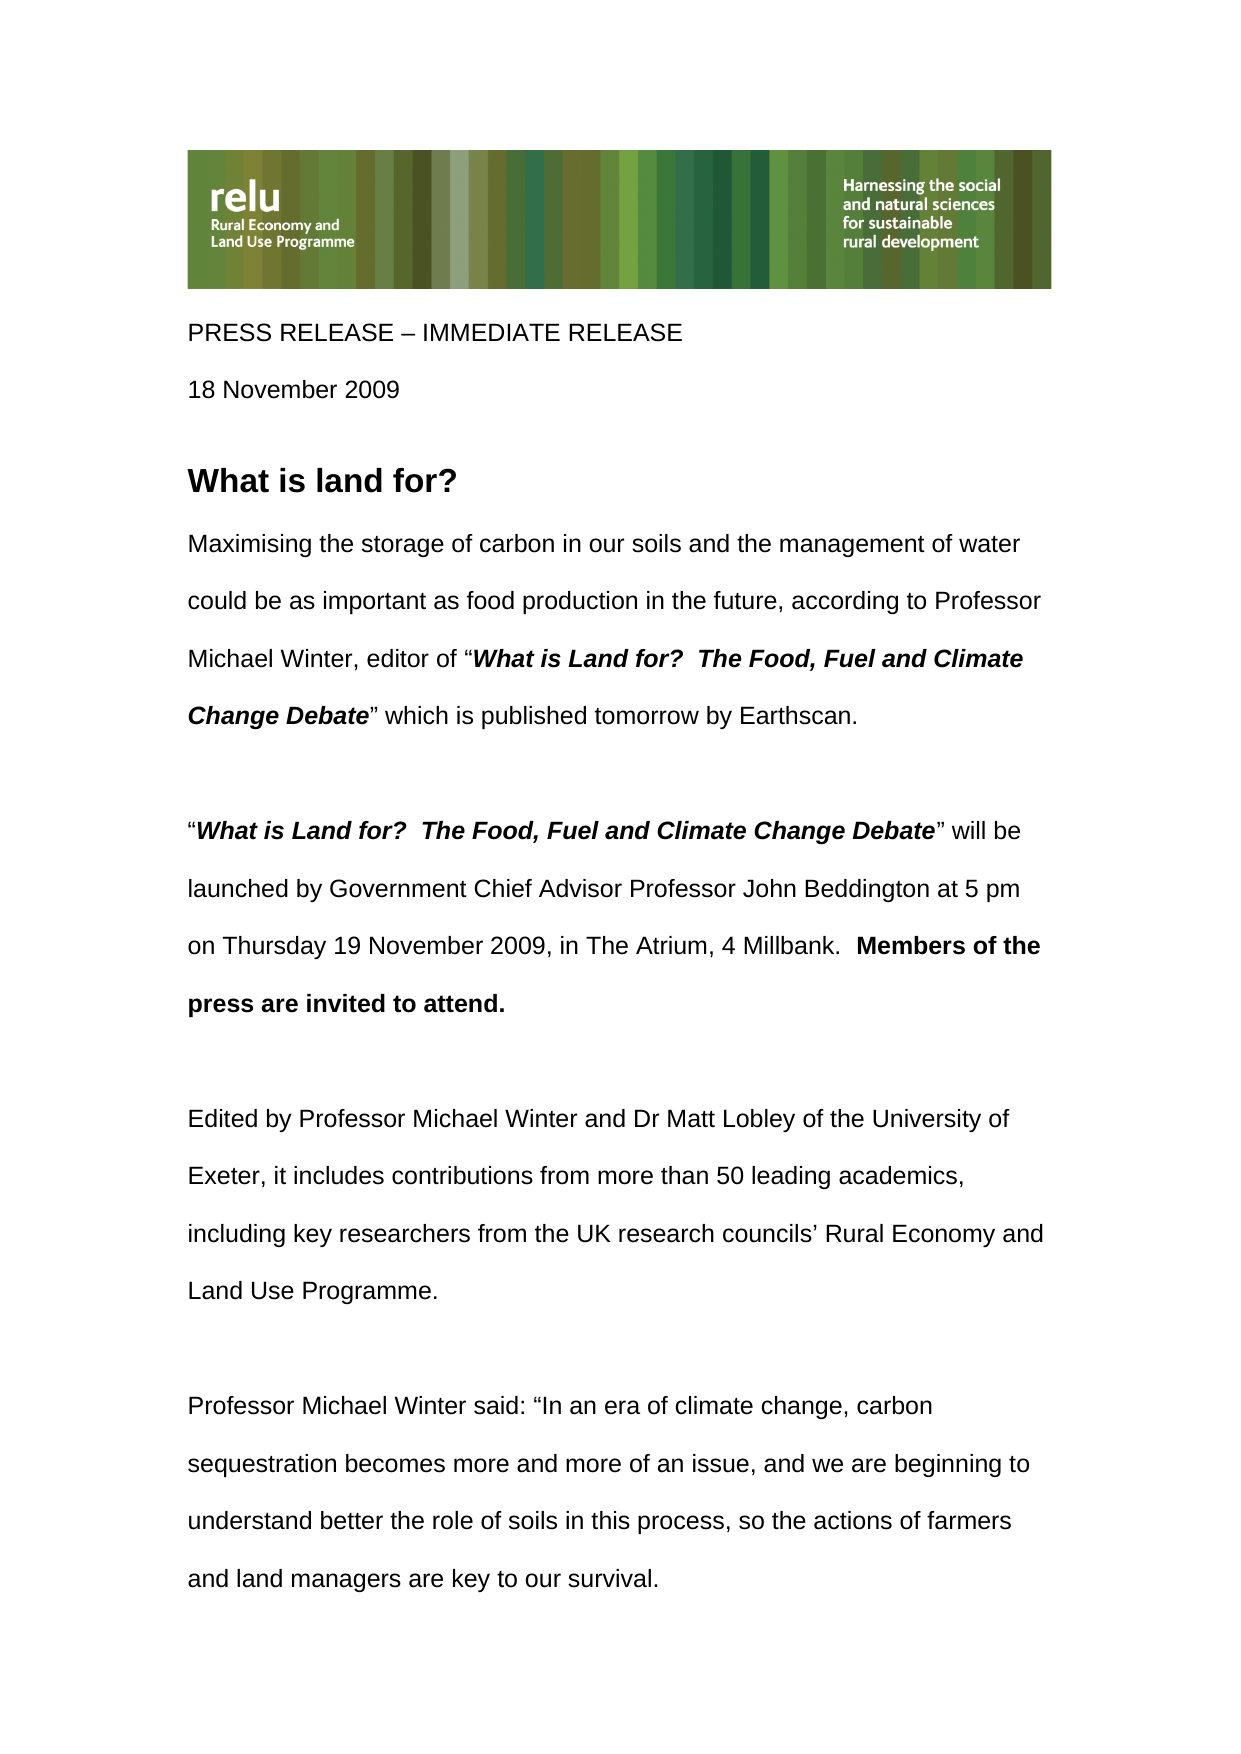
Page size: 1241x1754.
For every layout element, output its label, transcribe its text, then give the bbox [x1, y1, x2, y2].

text Professor Michael Winter said: “In an era of climate change, carbon sequestration becomes more and more of an issue, and we are beginning to understand better the role of soils in this process, so the actions of farmers and land managers are key to our survival. [187, 1391, 1053, 1592]
text Edited by Professor Michael Winter and Dr Matt Lobley of the University of Exeter, it includes contributions from more than 50 leading academics, including key researchers from the UK research councils’ Rural Economy and Land Use Programme. [187, 1104, 1053, 1305]
text PRESS RELEASE – IMMEDIATE RELEASE [187, 318, 1053, 347]
text What is land for? [187, 462, 1053, 500]
text “What is Land for? The Food, Fuel and Climate Change Debate” will be launched by Government Chief Advisor Professor John Beddington at 5 pm on Thursday 19 November 2009, in The Atrium, 4 Millbank. Members of the press are invited to attend. [187, 816, 1053, 1017]
picture [187, 150, 1052, 289]
text Maximising the storage of carbon in our soils and the management of water could be as important as food production in the future, according to Professor Michael Winter, editor of “What is Land for? The Food, Fuel and Climate Change Debate” which is published tomorrow by Earthscan. [187, 529, 1053, 730]
text 18 November 2009 [187, 375, 1053, 404]
